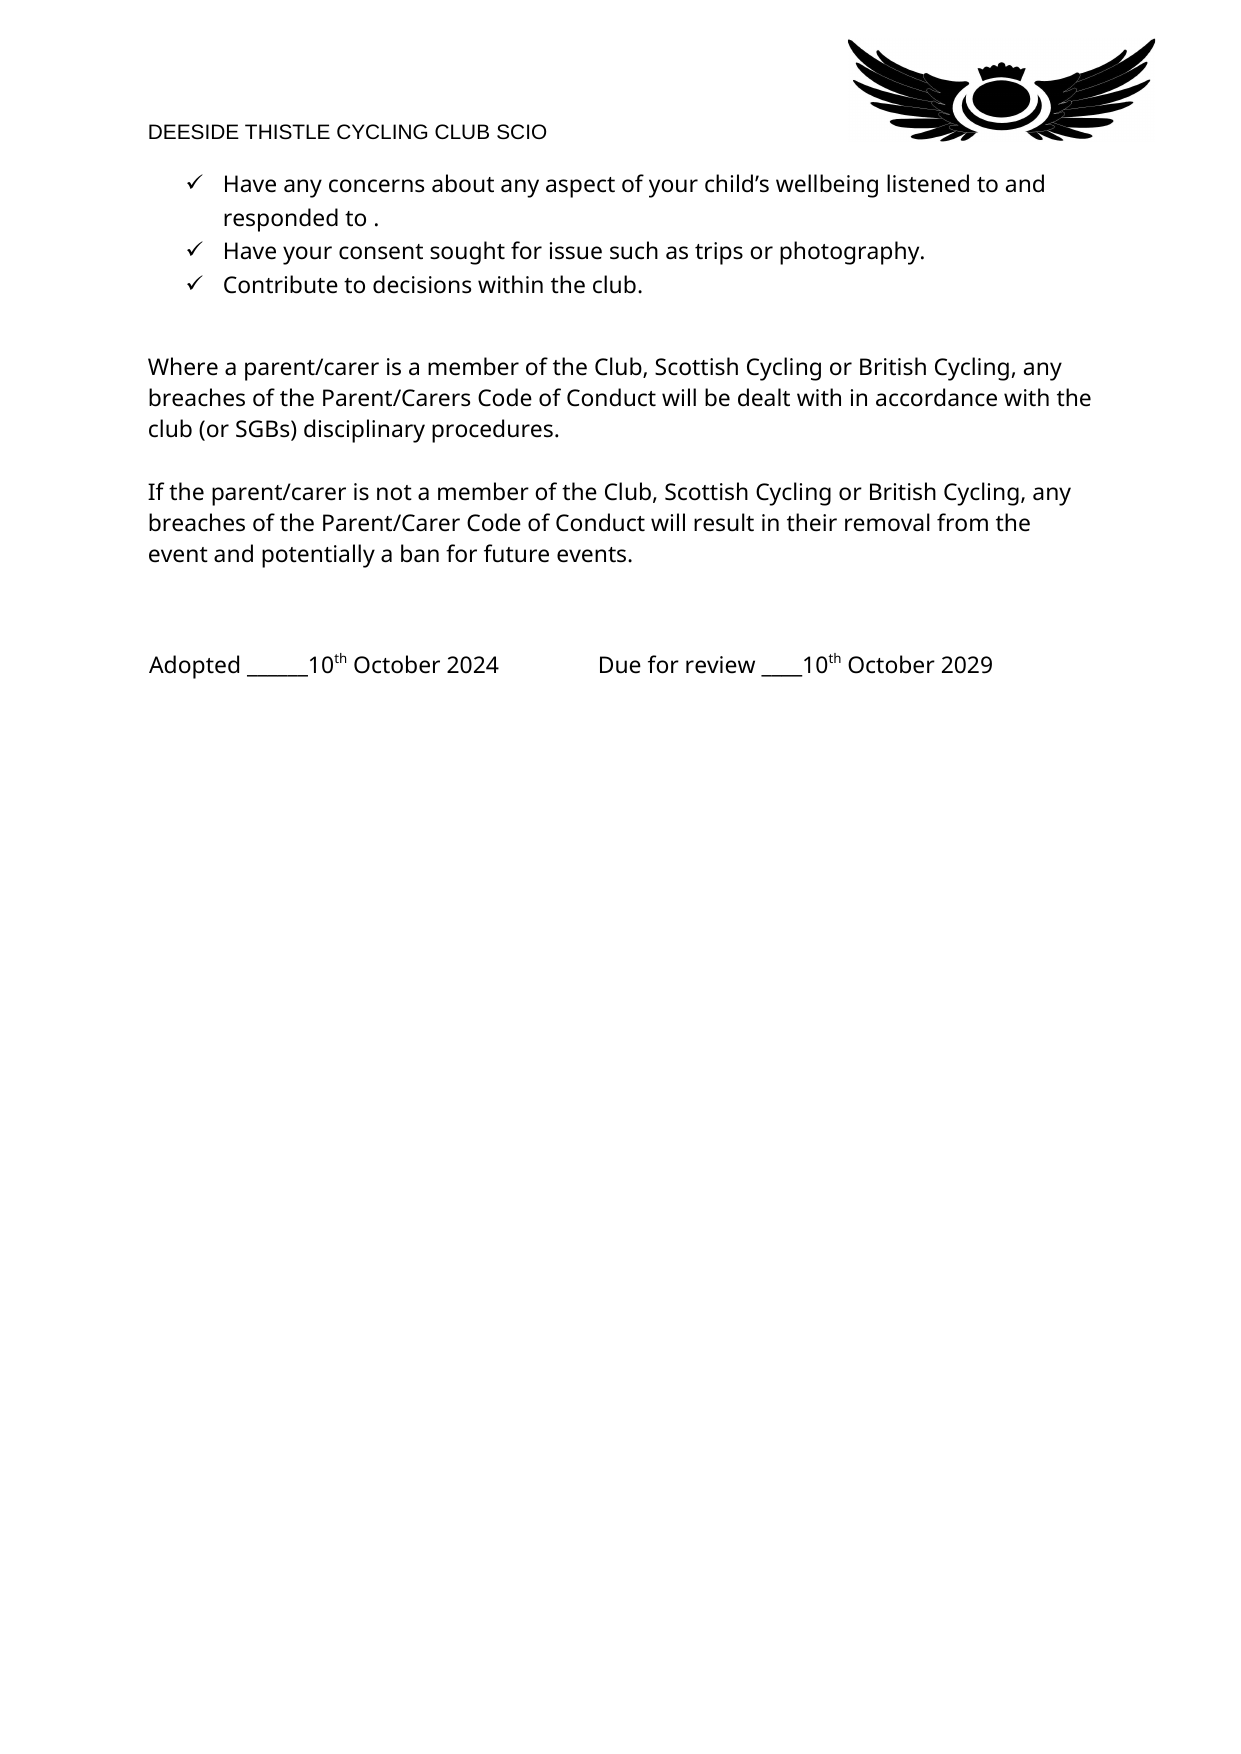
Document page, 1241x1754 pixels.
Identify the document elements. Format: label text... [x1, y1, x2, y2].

list Have any concerns about any aspect of your child’s wellbeing listened to and responded to . [185, 168, 1092, 233]
list Contribute to decisions within the club. [185, 269, 1092, 300]
text Where a parent/carer is a member of the Club, Scottish Cycling or British Cycling, any breaches of the Parent/Carers Code of Conduct will be dealt with in accordance with the club (or SGBs) disciplinary procedures. [148, 351, 1092, 444]
picture [847, 38, 1156, 142]
list Have your consent sought for issue such as trips or photography. [185, 235, 1092, 266]
text Adopted ______10th October 2024 Due for review ____10th October 2029 [149, 649, 1092, 681]
text If the parent/carer is not a member of the Club, Scottish Cycling or British Cycling, any breaches of the Parent/Carer Code of Conduct will result in their removal from the event and potentially a ban for future events. [148, 476, 1092, 569]
